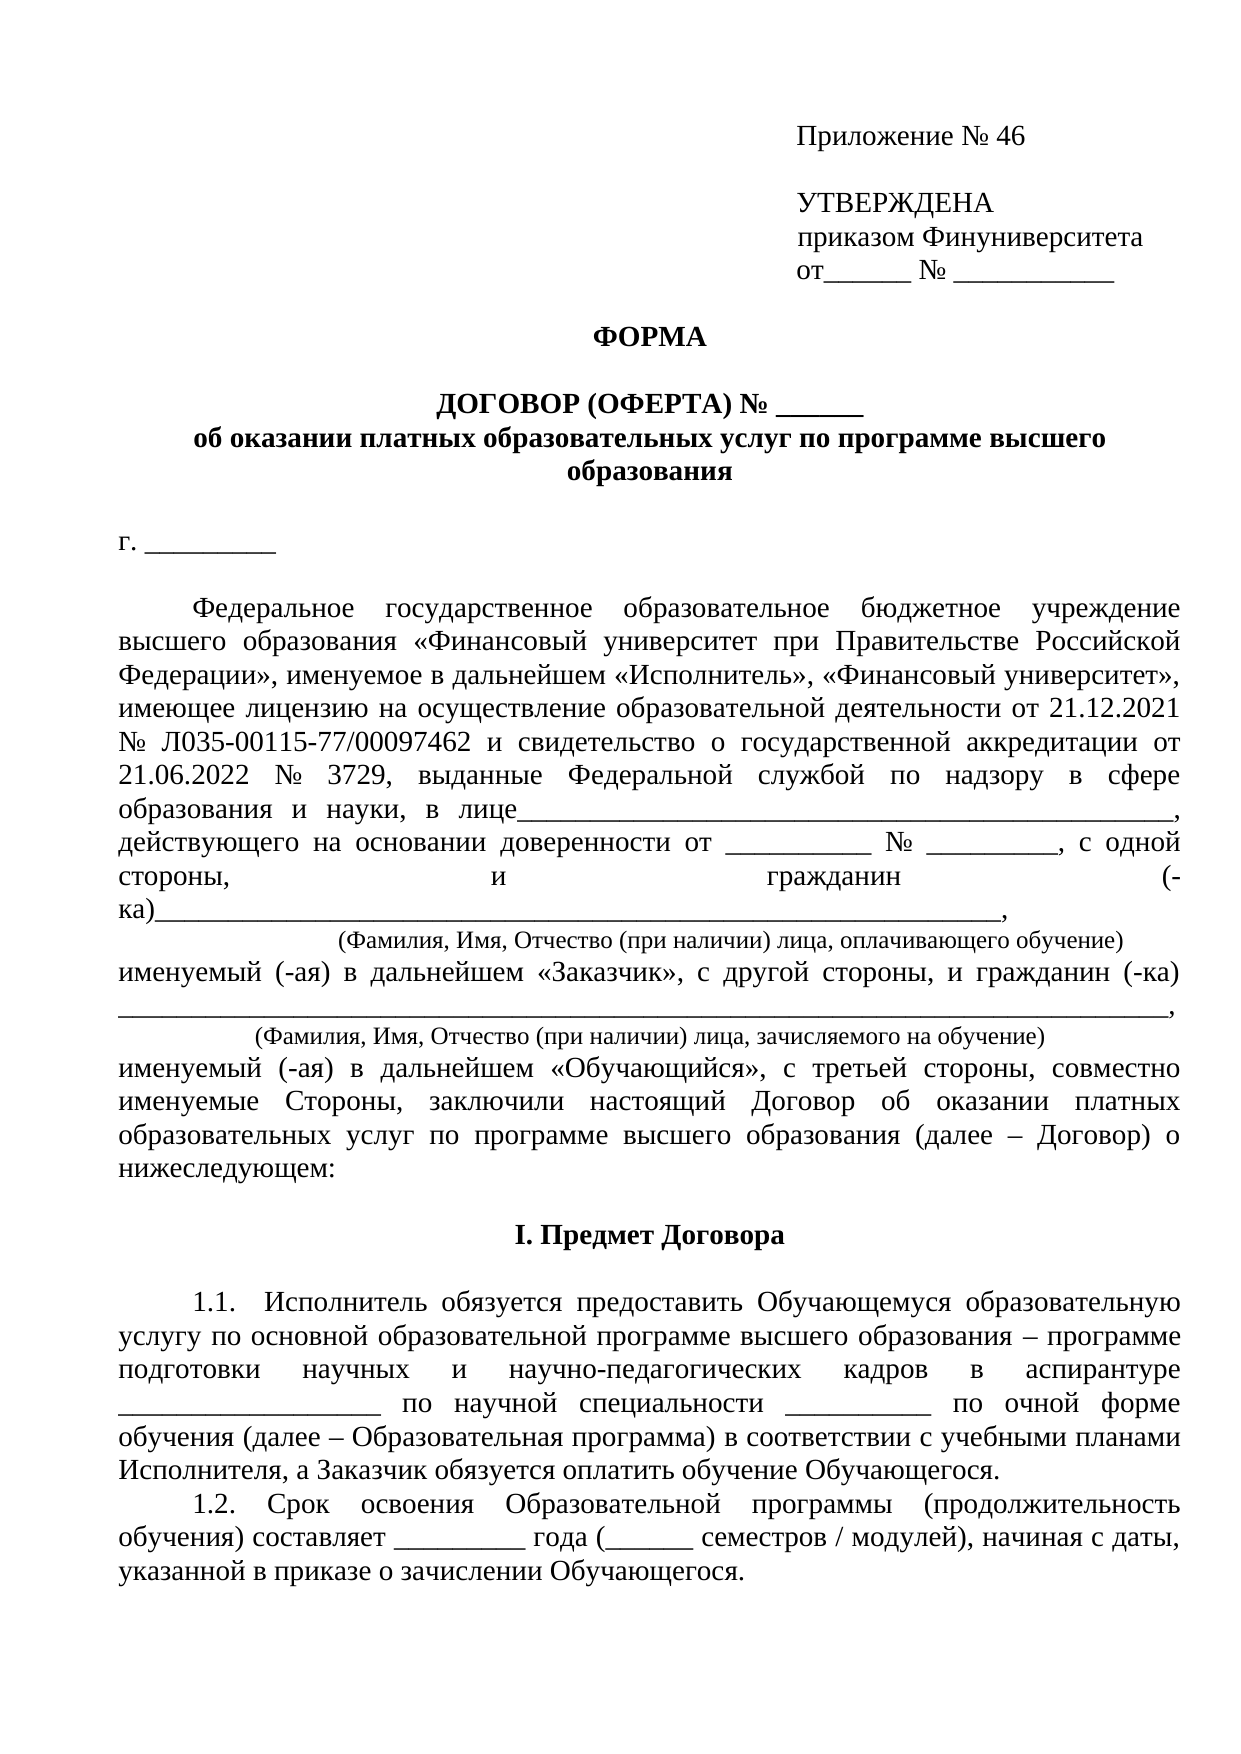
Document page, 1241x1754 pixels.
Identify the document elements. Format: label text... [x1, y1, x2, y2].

text именуемый (-ая) в дальнейшем «Обучающийся», с третьей стороны, совместно именуемые Стороны, заключили настоящий Договор об оказании платных образовательных услуг по программе высшего образования (далее – Договор) о нижеследующем: [118, 1050, 1181, 1184]
text Приложение № 46 [118, 118, 1196, 152]
text 1.1. Исполнитель обязуется предоставить Обучающемуся образовательную услугу по основной образовательной программе высшего образования – программе подготовки научных и научно-педагогических кадров в аспирантуре __________________ по научной специальности __________ по очной форме обучения (далее – Образовательная программа) в соответствии с учебными планами Исполнителя, а Заказчик обязуется оплатить обучение Обучающегося. [118, 1284, 1181, 1486]
text 1.2. Срок освоения Образовательной программы (продолжительность обучения) составляет _________ года (______ семестров / модулей), начиная с даты, указанной в приказе о зачислении Обучающегося. [118, 1486, 1181, 1586]
text ФОРМА [118, 319, 1181, 353]
text ДОГОВОР (ОФЕРТА) № ______ [118, 386, 1181, 420]
text приказом Финуниверситета [783, 219, 1196, 252]
text Федеральное государственное образовательное бюджетное учреждение высшего образования «Финансовый университет при Правительстве Российской Федерации», именуемое в дальнейшем «Исполнитель», «Финансовый университет», имеющее лицензию на осуществление образовательной деятельности от 21.12.2021 № Л035-00115-77/00097462 и свидетельство о государственной аккредитации от 21.06.2022 № 3729, выданные Федеральной службой по надзору в сфере образования и науки, в лице_____________________________________________, действующего на основании доверенности от __________ № _________, с одной стороны, и гражданин (-ка)__________________________________________________________, [118, 590, 1181, 925]
text (Фамилия, Имя, Отчество (при наличии) лица, зачисляемого на обучение) [118, 1021, 1181, 1050]
text именуемый (-ая) в дальнейшем «Заказчик», с другой стороны, и гражданин (-ка) ________________________________________________________________________, [118, 954, 1181, 1021]
text г. _________ [118, 523, 1181, 556]
text об оказании платных образовательных услуг по программе высшего образования [118, 420, 1181, 487]
text от______ № ___________ [118, 252, 1196, 286]
text (Фамилия, Имя, Отчество (при наличии) лица, оплачивающего обучение) [118, 925, 1181, 954]
text I. Предмет Договора [118, 1217, 1181, 1251]
text УТВЕРЖДЕНА [118, 185, 1196, 219]
